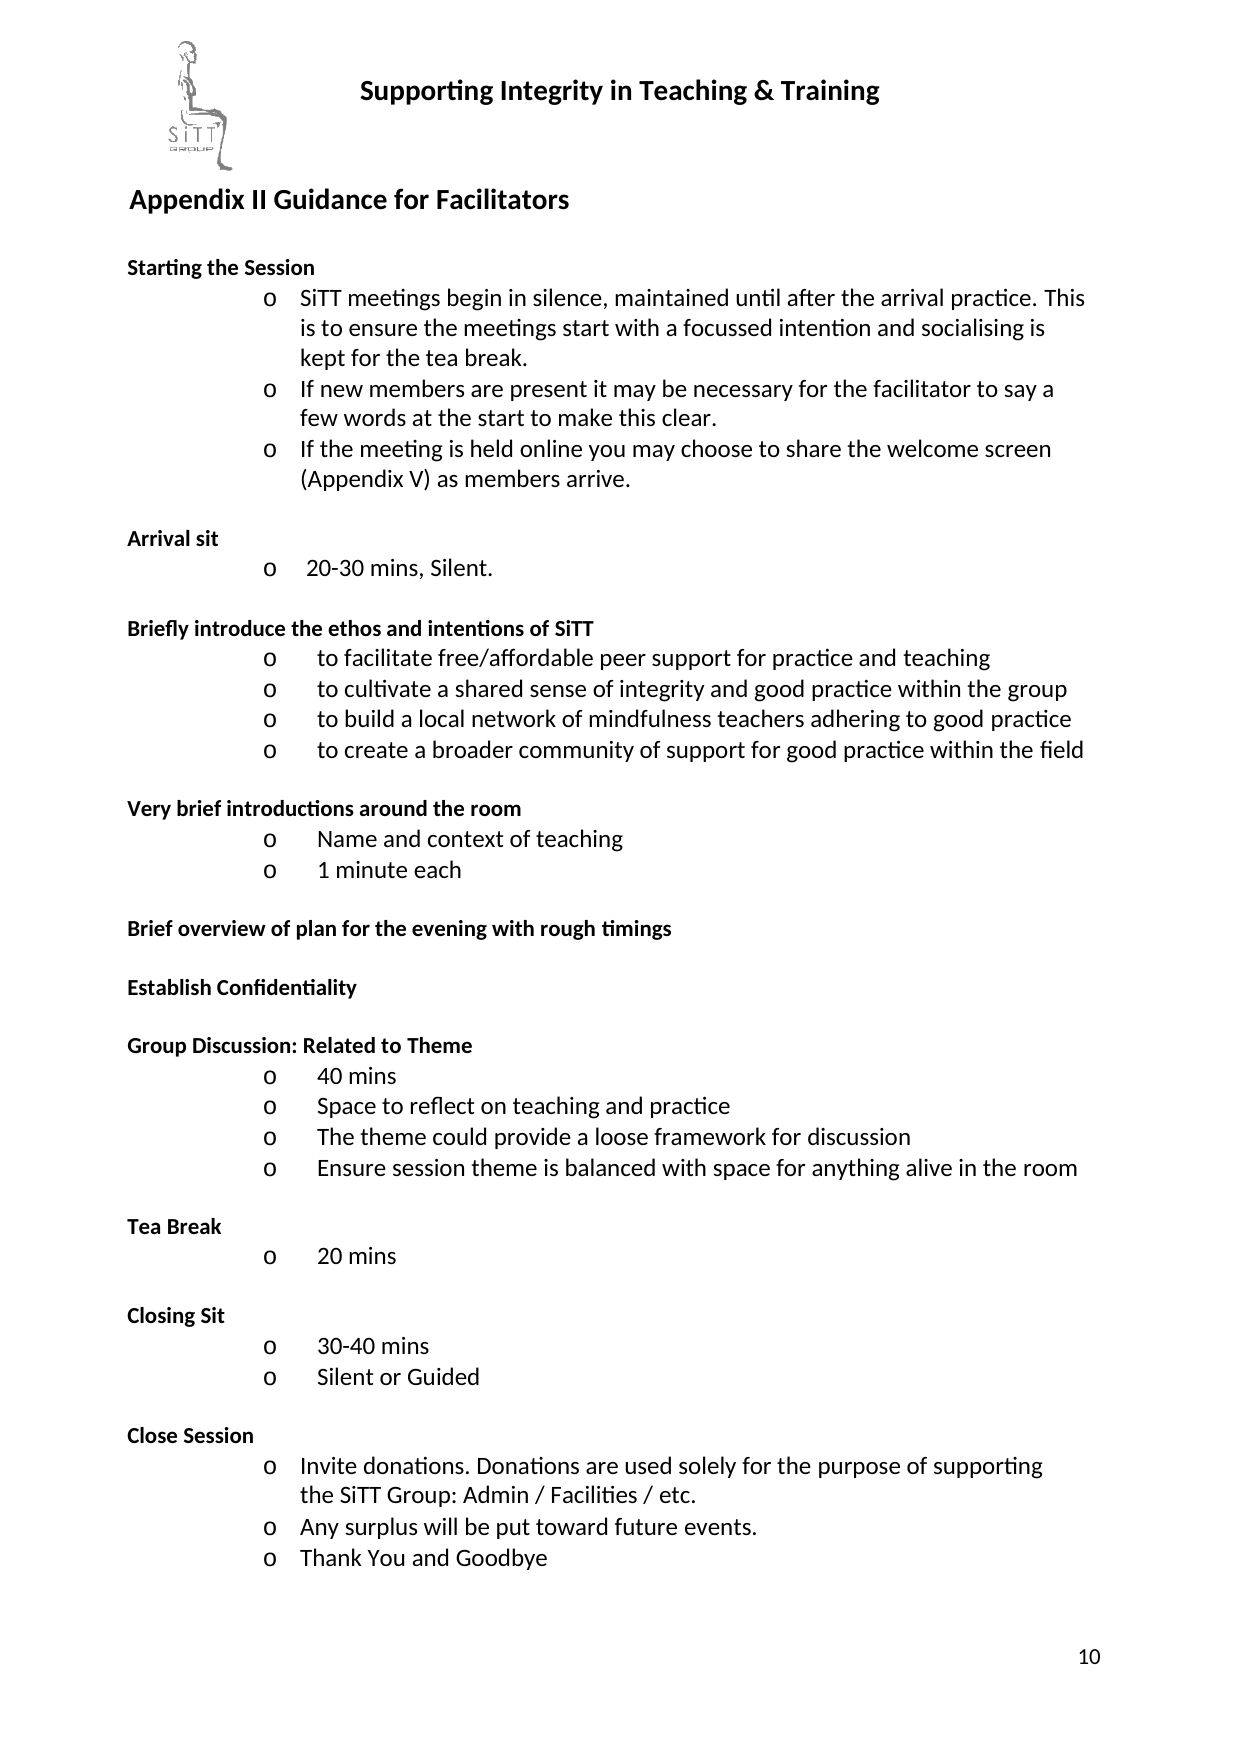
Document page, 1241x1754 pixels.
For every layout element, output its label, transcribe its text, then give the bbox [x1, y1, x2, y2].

text Arrival sit [127, 524, 1101, 552]
list to build a local network of mindfulness teachers adhering to good practice [262, 703, 1101, 734]
list The theme could provide a loose framework for discussion [262, 1121, 1101, 1151]
list 20 mins [262, 1240, 1101, 1272]
list SiTT meetings begin in silence, maintained until after the arrival practice. This is to ensure the meetings start with a focussed intention and socialising is kept for the tea break. [262, 282, 1087, 373]
picture [132, 26, 257, 181]
text Very brief introductions around the room [127, 794, 1101, 822]
list Space to reflect on teaching and practice [262, 1090, 1101, 1121]
list to cultivate a shared sense of integrity and good practice within the group [262, 673, 1101, 703]
list Thank You and Goodbye [262, 1541, 1101, 1572]
list If the meeting is held online you may choose to share the welcome screen (Appendix V) as members arrive. [262, 433, 1056, 493]
text Closing Sit [127, 1302, 1101, 1330]
list 30-40 mins [262, 1330, 1101, 1361]
list to create a broader community of support for good practice within the field [262, 734, 1101, 765]
list Any surplus will be put toward future events. [262, 1510, 1101, 1541]
list If new members are present it may be necessary for the facilitator to say a few words at the start to make this clear. [262, 373, 1056, 433]
list 40 mins [262, 1059, 1101, 1090]
text Close Session [127, 1421, 1101, 1449]
list Invite donations. Donations are used solely for the purpose of supporting the SiTT Group: Admin / Facilities / etc. [262, 1450, 1079, 1510]
text Brief overview of plan for the evening with rough timings [127, 914, 1101, 942]
list Ensure session theme is balanced with space for anything alive in the room [262, 1151, 1101, 1182]
list Name and context of teaching [262, 822, 1101, 853]
list 1 minute each [262, 853, 1101, 884]
text Establish Confidentiality [127, 973, 1101, 1001]
list to facilitate free/affordable peer support for practice and teaching [262, 642, 1101, 673]
text Tea Break [127, 1212, 1101, 1240]
list 20-30 mins, Silent. [262, 552, 1101, 584]
text Group Discussion: Related to Theme [127, 1031, 1101, 1059]
text Starting the Session [127, 253, 1101, 281]
text Briefly introduce the ethos and intentions of SiTT [127, 614, 1101, 642]
subtitle Appendix II Guidance for Facilitators [129, 181, 1101, 217]
list Silent or Guided [262, 1361, 1101, 1392]
